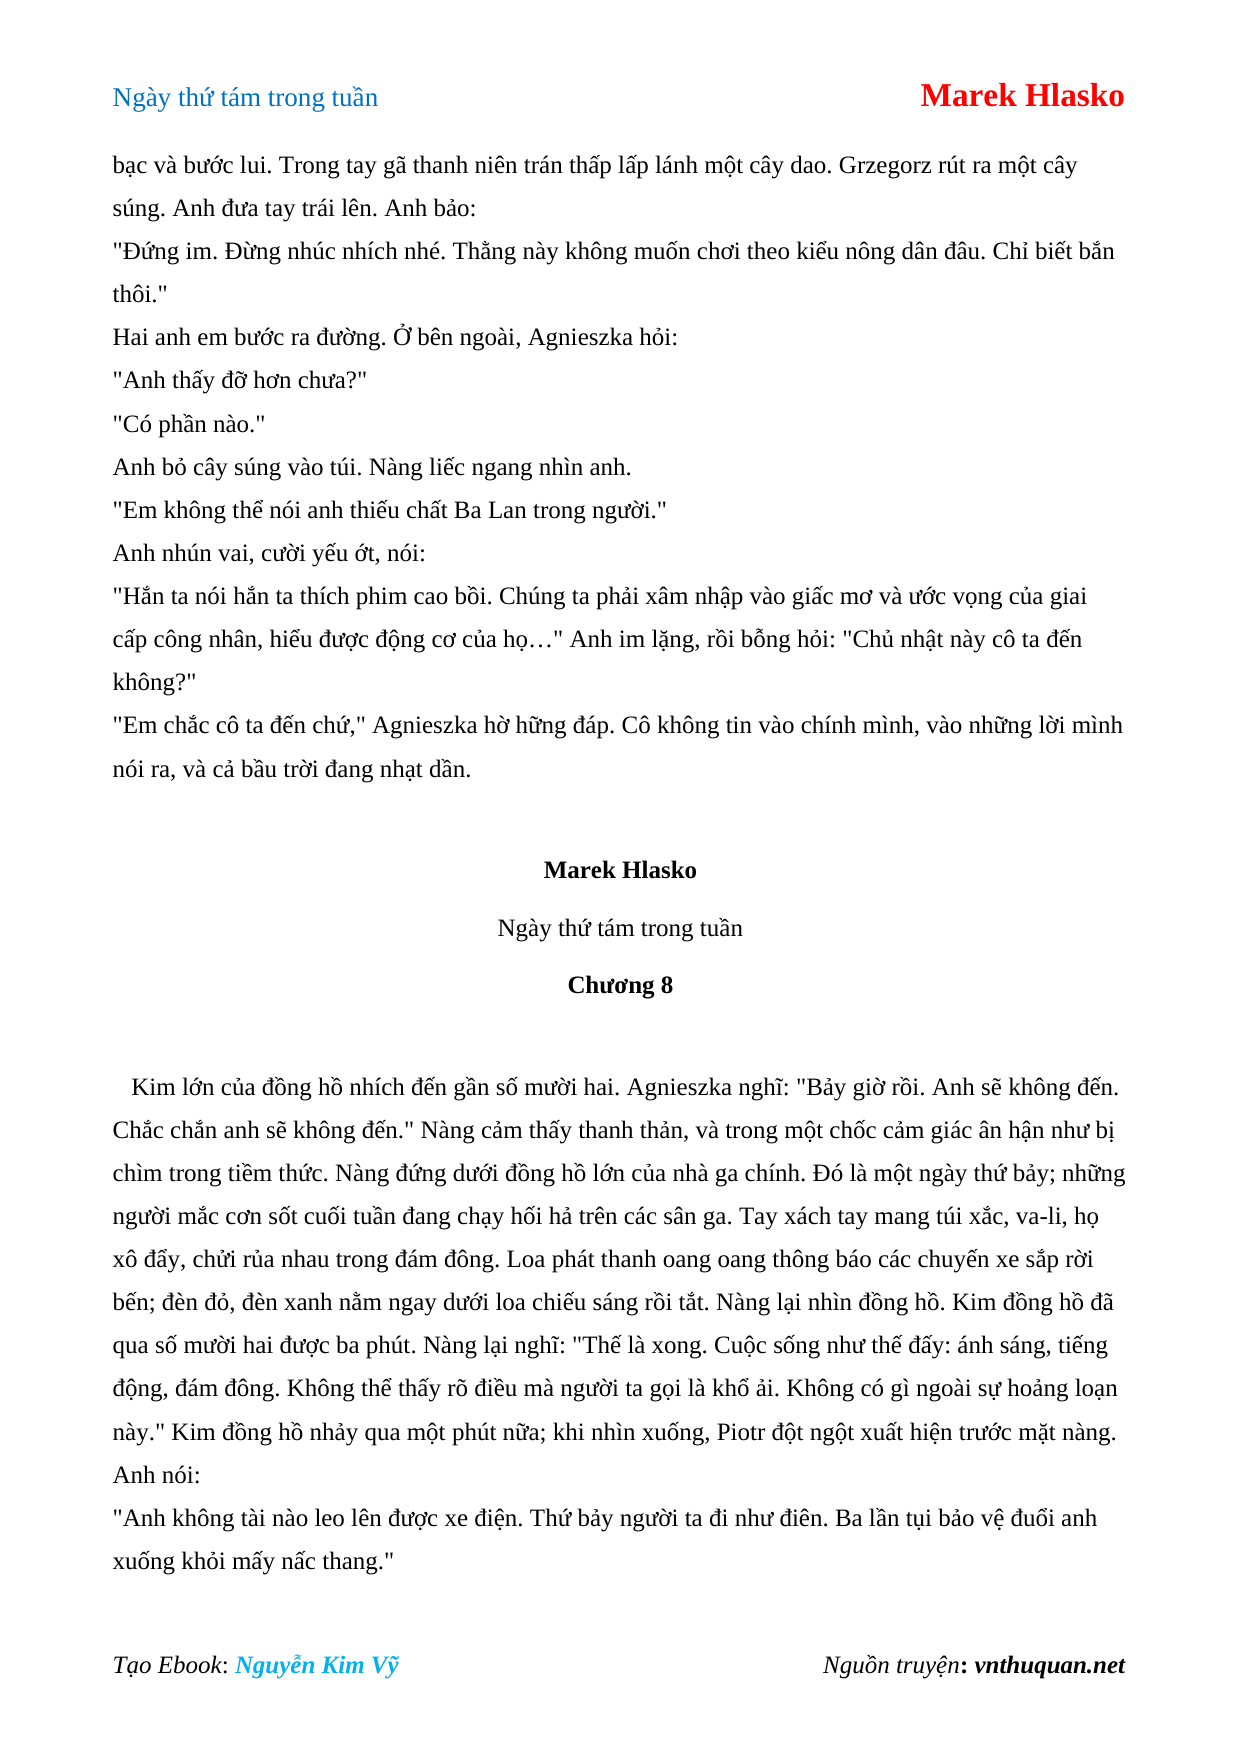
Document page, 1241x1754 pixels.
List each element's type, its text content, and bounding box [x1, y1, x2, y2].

text Marek Hlasko [112, 855, 1128, 883]
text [112, 1028, 1128, 1575]
text Chương 8 [112, 971, 1128, 999]
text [112, 150, 1128, 782]
text Ngày thứ tám trong tuần [112, 913, 1128, 941]
